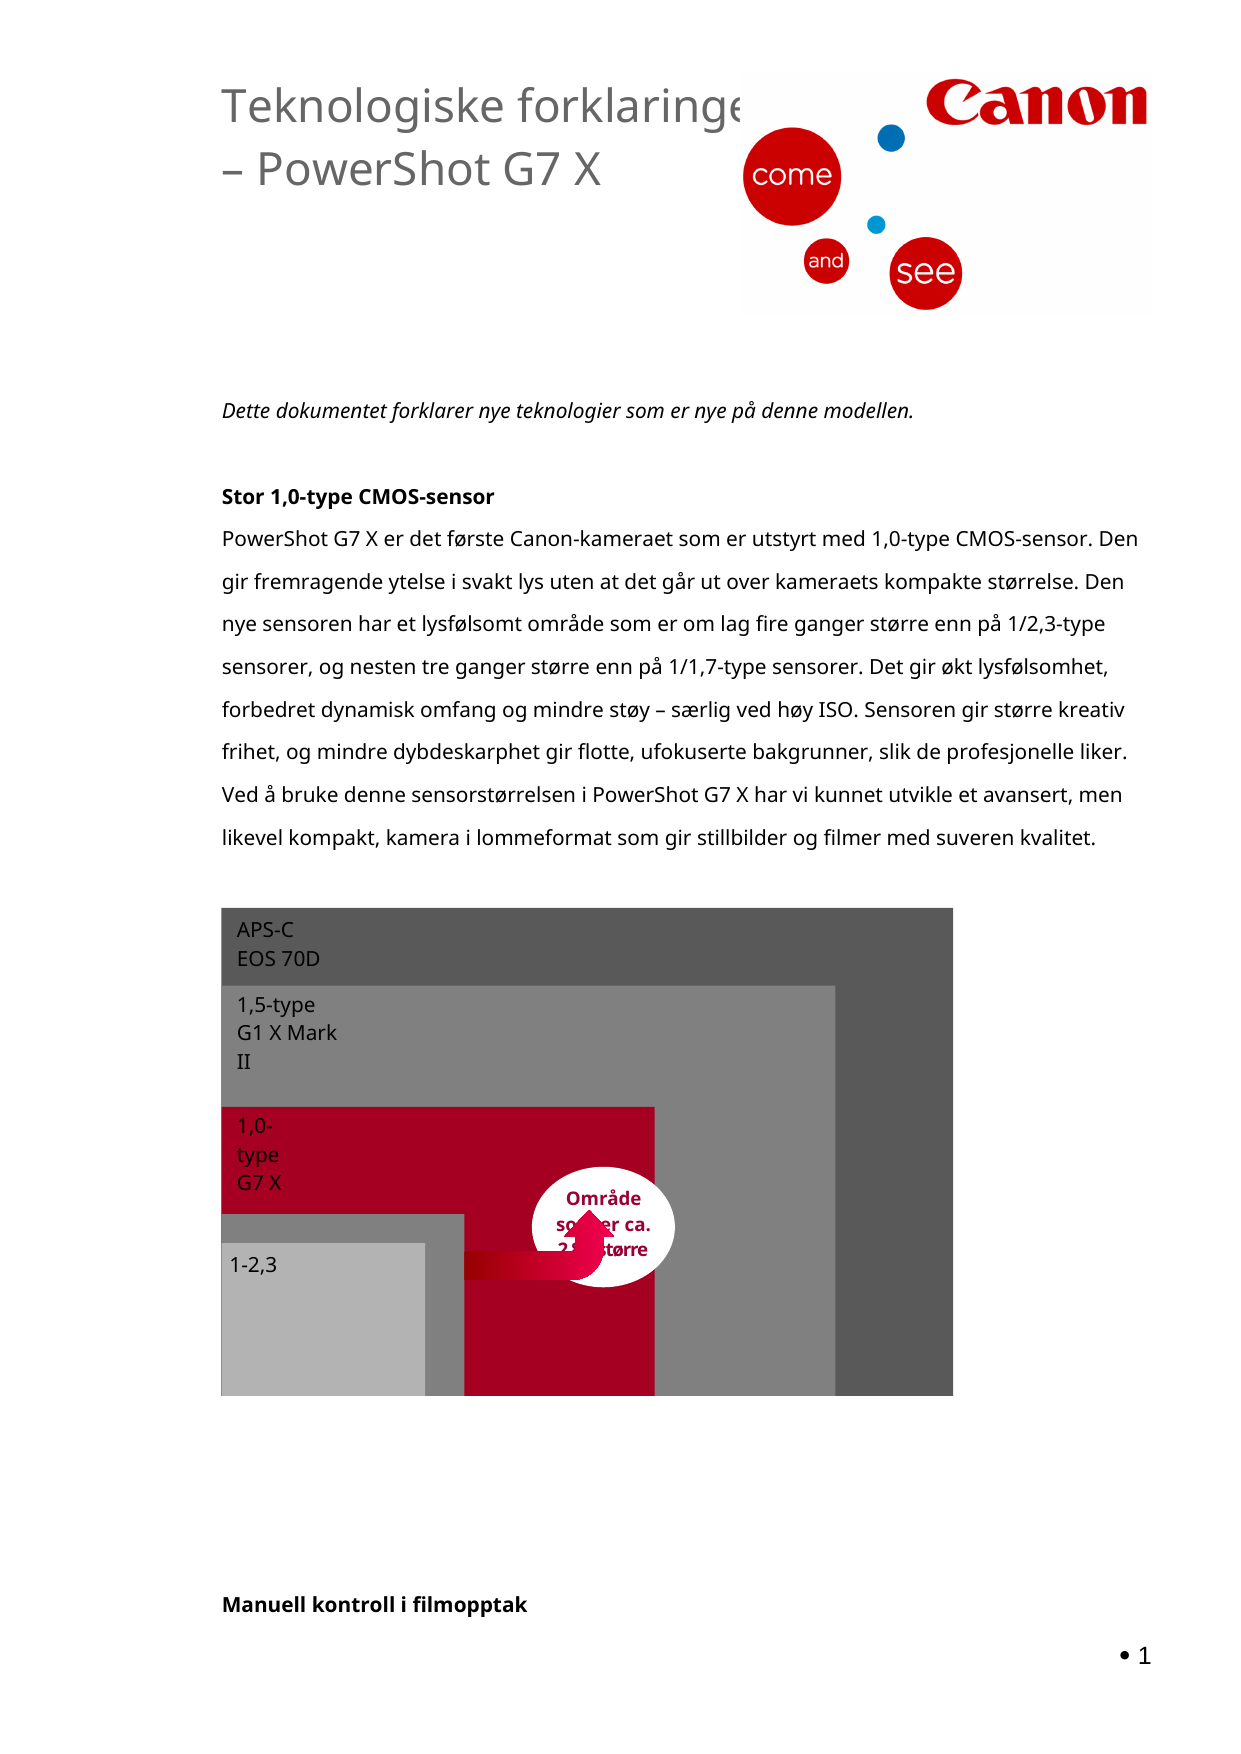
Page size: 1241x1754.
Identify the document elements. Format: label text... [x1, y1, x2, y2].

picture [739, 73, 1152, 314]
picture [221, 1243, 426, 1396]
text Dette dokumentet forklarer nye teknologier som er nye på denne modellen. Stor 1,0-type CMOS-sensor [222, 397, 1152, 510]
text Manuell kontroll i filmopptak [222, 1590, 1152, 1618]
text PowerShot G7 X er det første Canon-kameraet som er utstyrt med 1,0-type CMOS-sensor. Den gir fremragende ytelse i svakt lys uten at det går ut over kameraets kompakte størrelse. Den nye sensoren har et lysfølsomt område som er om lag fire ganger større enn på 1/2,3-type sensorer, og nesten tre ganger større enn på 1/1,7-type sensorer. Det gir økt lysfølsomhet, forbedret dynamisk omfang og mindre støy – særlig ved høy ISO. Sensoren gir større kreativ frihet, og mindre dybdeskarphet gir flotte, ufokuserte bakgrunner, slik de profesjonelle liker. Ved å bruke denne sensorstørrelsen i PowerShot G7 X har vi kunnet utvikle et avansert, men likevel kompakt, kamera i lommeformat som gir stillbilder og filmer med suveren kvalitet. [222, 524, 1152, 851]
